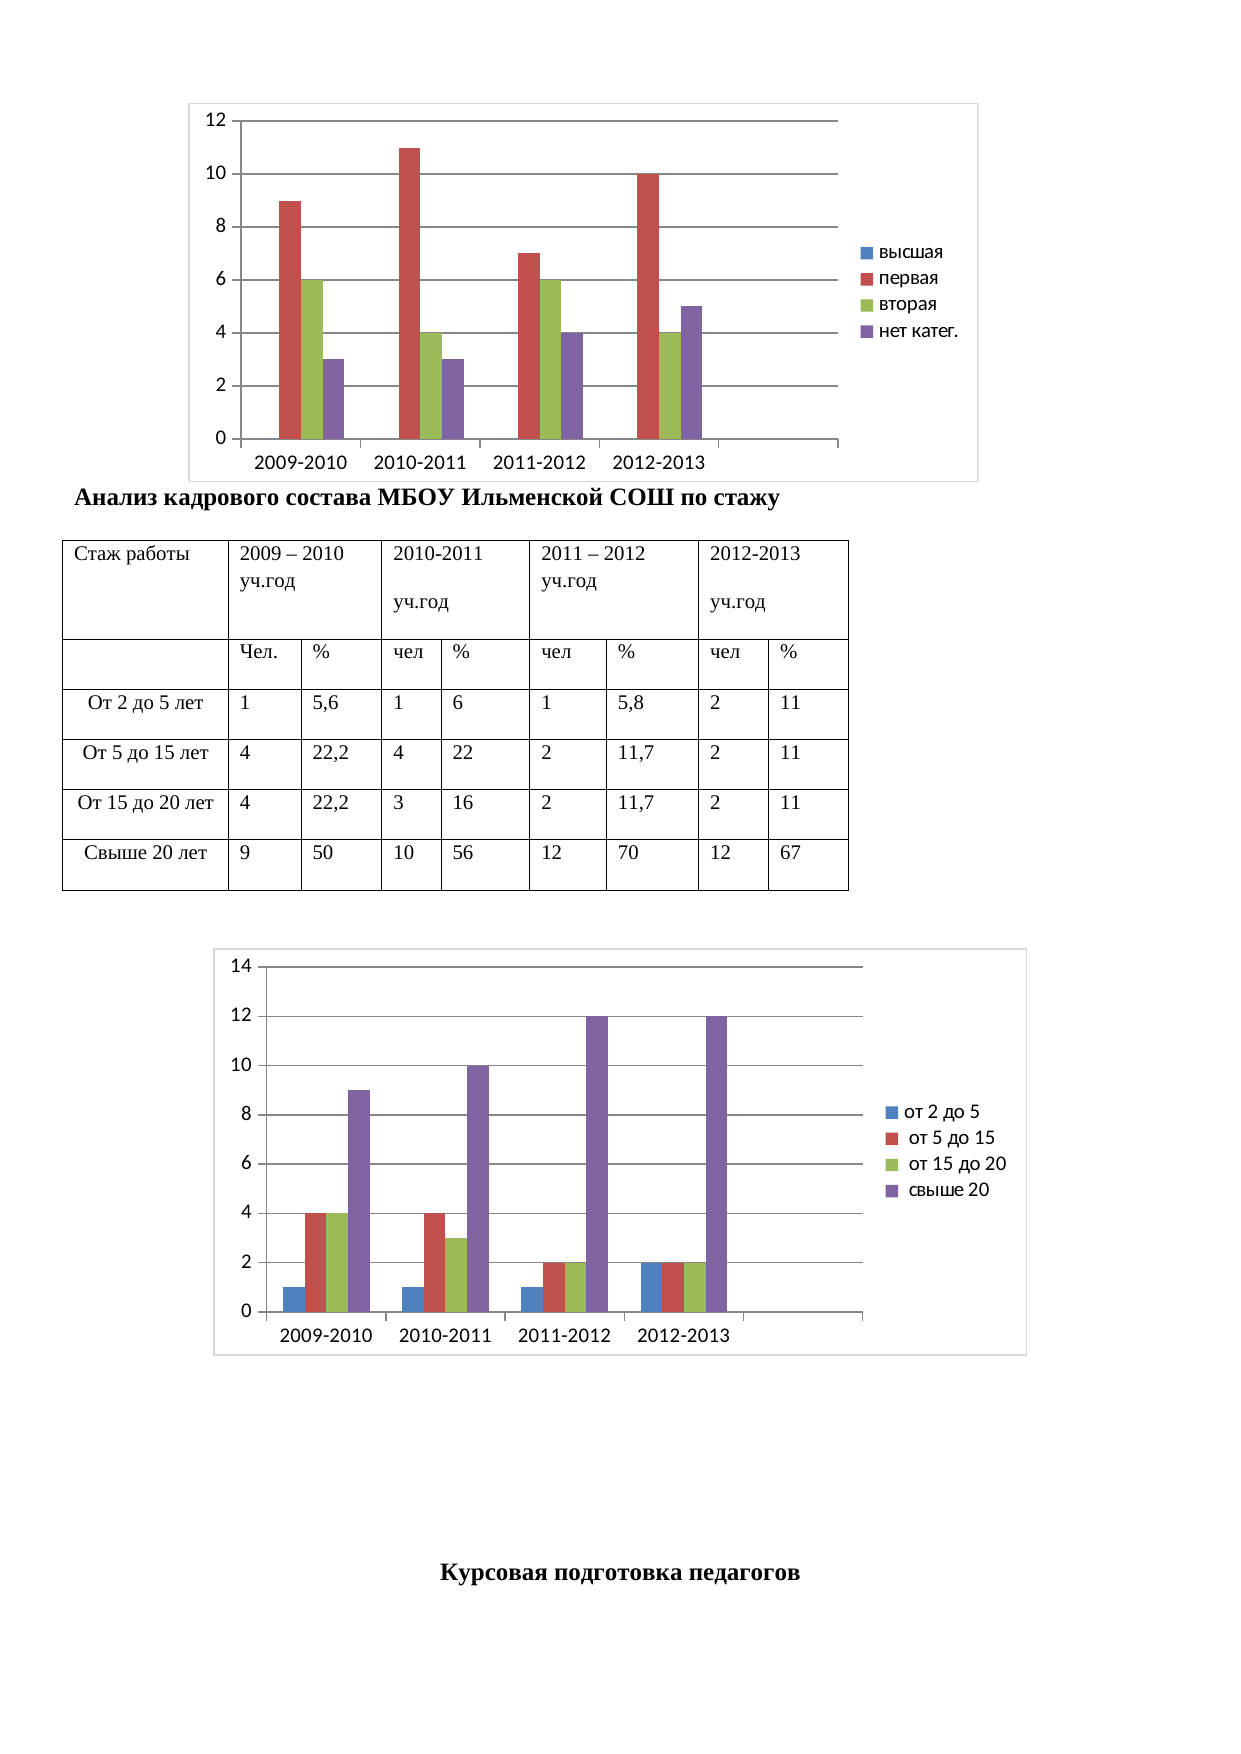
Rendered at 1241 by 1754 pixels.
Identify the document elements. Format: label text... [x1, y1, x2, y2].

table_cell 5,8 [607, 690, 698, 739]
table_cell 2 [530, 740, 606, 789]
table_cell 11,7 [607, 790, 698, 839]
table_cell % [302, 640, 381, 689]
table_cell Чел. [229, 640, 301, 689]
table_cell 50 [302, 840, 381, 889]
table_cell 5,6 [302, 690, 381, 739]
table_header Стаж работы [63, 541, 228, 638]
table_cell 12 [699, 840, 768, 889]
table_cell 9 [229, 840, 301, 889]
table_cell От 2 до 5 лет [63, 690, 228, 739]
table_cell 12 [530, 840, 606, 889]
table_cell 10 [382, 840, 441, 889]
table_cell 1 [530, 690, 606, 739]
table_cell От 5 до 15 лет [63, 740, 228, 789]
table_cell 2 [699, 690, 768, 739]
table_cell 2 [699, 740, 768, 789]
table_cell 1 [229, 690, 301, 739]
table_cell 4 [382, 740, 441, 789]
table_cell 22,2 [302, 740, 381, 789]
table_cell 70 [607, 840, 698, 889]
text Курсовая подготовка педагогов [74, 1557, 1093, 1586]
table_cell чел [699, 640, 768, 689]
table_cell Свыше 20 лет [63, 840, 228, 889]
text Анализ кадрового состава МБОУ Ильменской СОШ по стажу [74, 482, 1093, 511]
table_header 2009 – 2010 уч.год [229, 541, 381, 638]
table_cell 4 [229, 740, 301, 789]
table_cell % [442, 640, 529, 689]
table_cell чел [530, 640, 606, 689]
table_cell [63, 640, 228, 689]
table_cell 67 [769, 840, 848, 889]
table_cell 4 [229, 790, 301, 839]
table_cell 6 [442, 690, 529, 739]
table_cell 11 [769, 740, 848, 789]
table_cell 22,2 [302, 790, 381, 839]
table_cell 3 [382, 790, 441, 839]
table_cell 56 [442, 840, 529, 889]
table_cell 2 [699, 790, 768, 839]
table_header 2012-2013 уч.год [699, 541, 848, 638]
table_cell От 15 до 20 лет [63, 790, 228, 839]
table_cell 11 [769, 790, 848, 839]
table_cell 11,7 [607, 740, 698, 789]
table_cell % [607, 640, 698, 689]
table_cell 16 [442, 790, 529, 839]
table_cell чел [382, 640, 441, 689]
table_cell 2 [530, 790, 606, 839]
table_cell % [769, 640, 848, 689]
table_header 2010-2011 уч.год [382, 541, 529, 638]
table_cell 1 [382, 690, 441, 739]
table_header 2011 – 2012 уч.год [530, 541, 698, 638]
table_cell 22 [442, 740, 529, 789]
table_cell 11 [769, 690, 848, 739]
